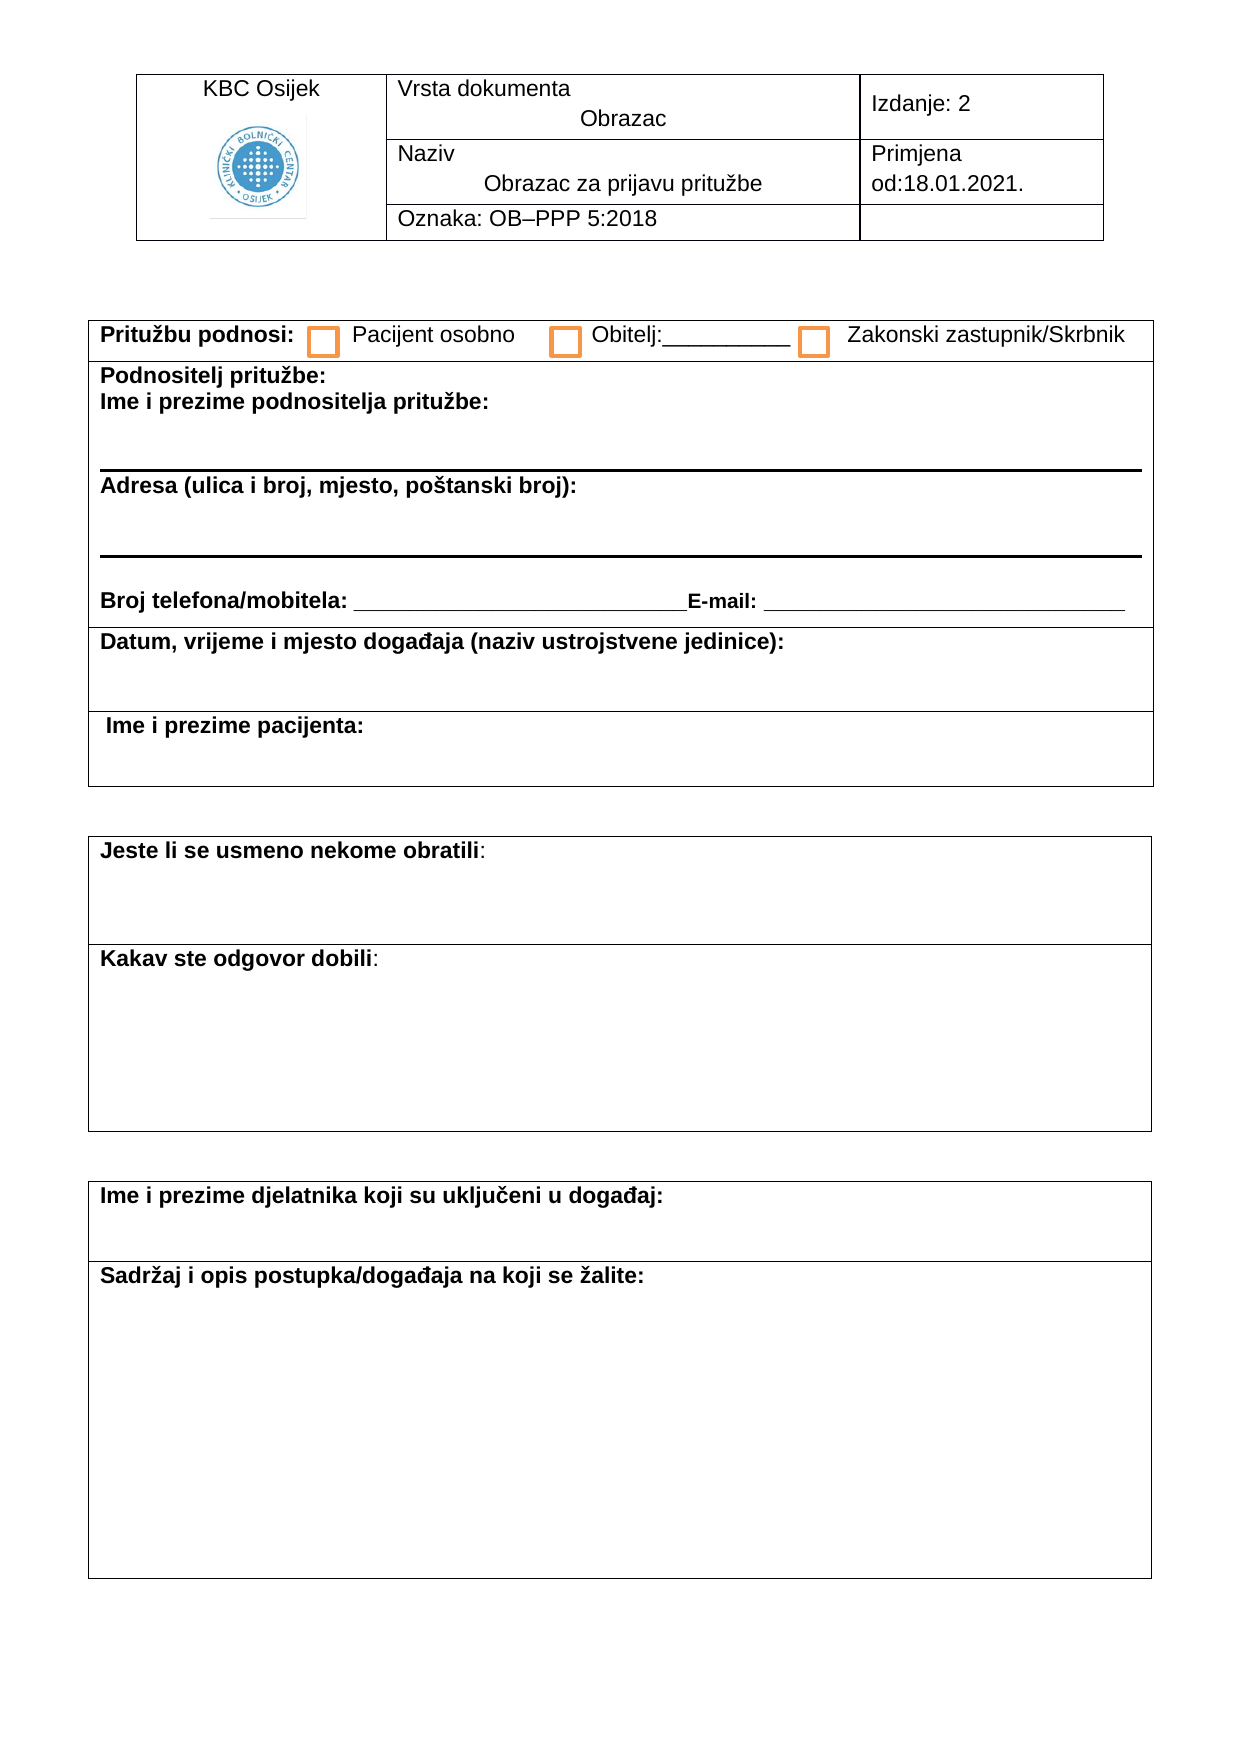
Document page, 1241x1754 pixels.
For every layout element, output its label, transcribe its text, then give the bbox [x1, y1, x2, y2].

table_cell Ime i prezime pacijenta: [89, 712, 1153, 786]
table_cell Podnositelj pritužbe: Ime i prezime podnositelja pritužbe: Adresa (ulica i broj, mjesto, poštanski broj): [89, 362, 1153, 585]
picture [209, 114, 307, 219]
table_header Jeste li se usmeno nekome obratili: [89, 837, 1151, 944]
table_cell Kakav ste odgovor dobili: [89, 945, 1151, 1131]
table_cell Sadržaj i opis postupka/događaja na koji se žalite: [89, 1262, 1151, 1578]
table_header Pritužbu podnosi: Pacijent osobno Obitelj:__________ Zakonski zastupnik/Skrbnik [89, 321, 1153, 361]
table_cell Datum, vrijeme i mjesto događaja (naziv ustrojstvene jedinice): [89, 628, 1153, 711]
table_header Ime i prezime djelatnika koji su uključeni u događaj: [89, 1182, 1151, 1261]
table_cell Broj telefona/mobitela: ________________________E-mail: __________________________ [89, 585, 1153, 627]
